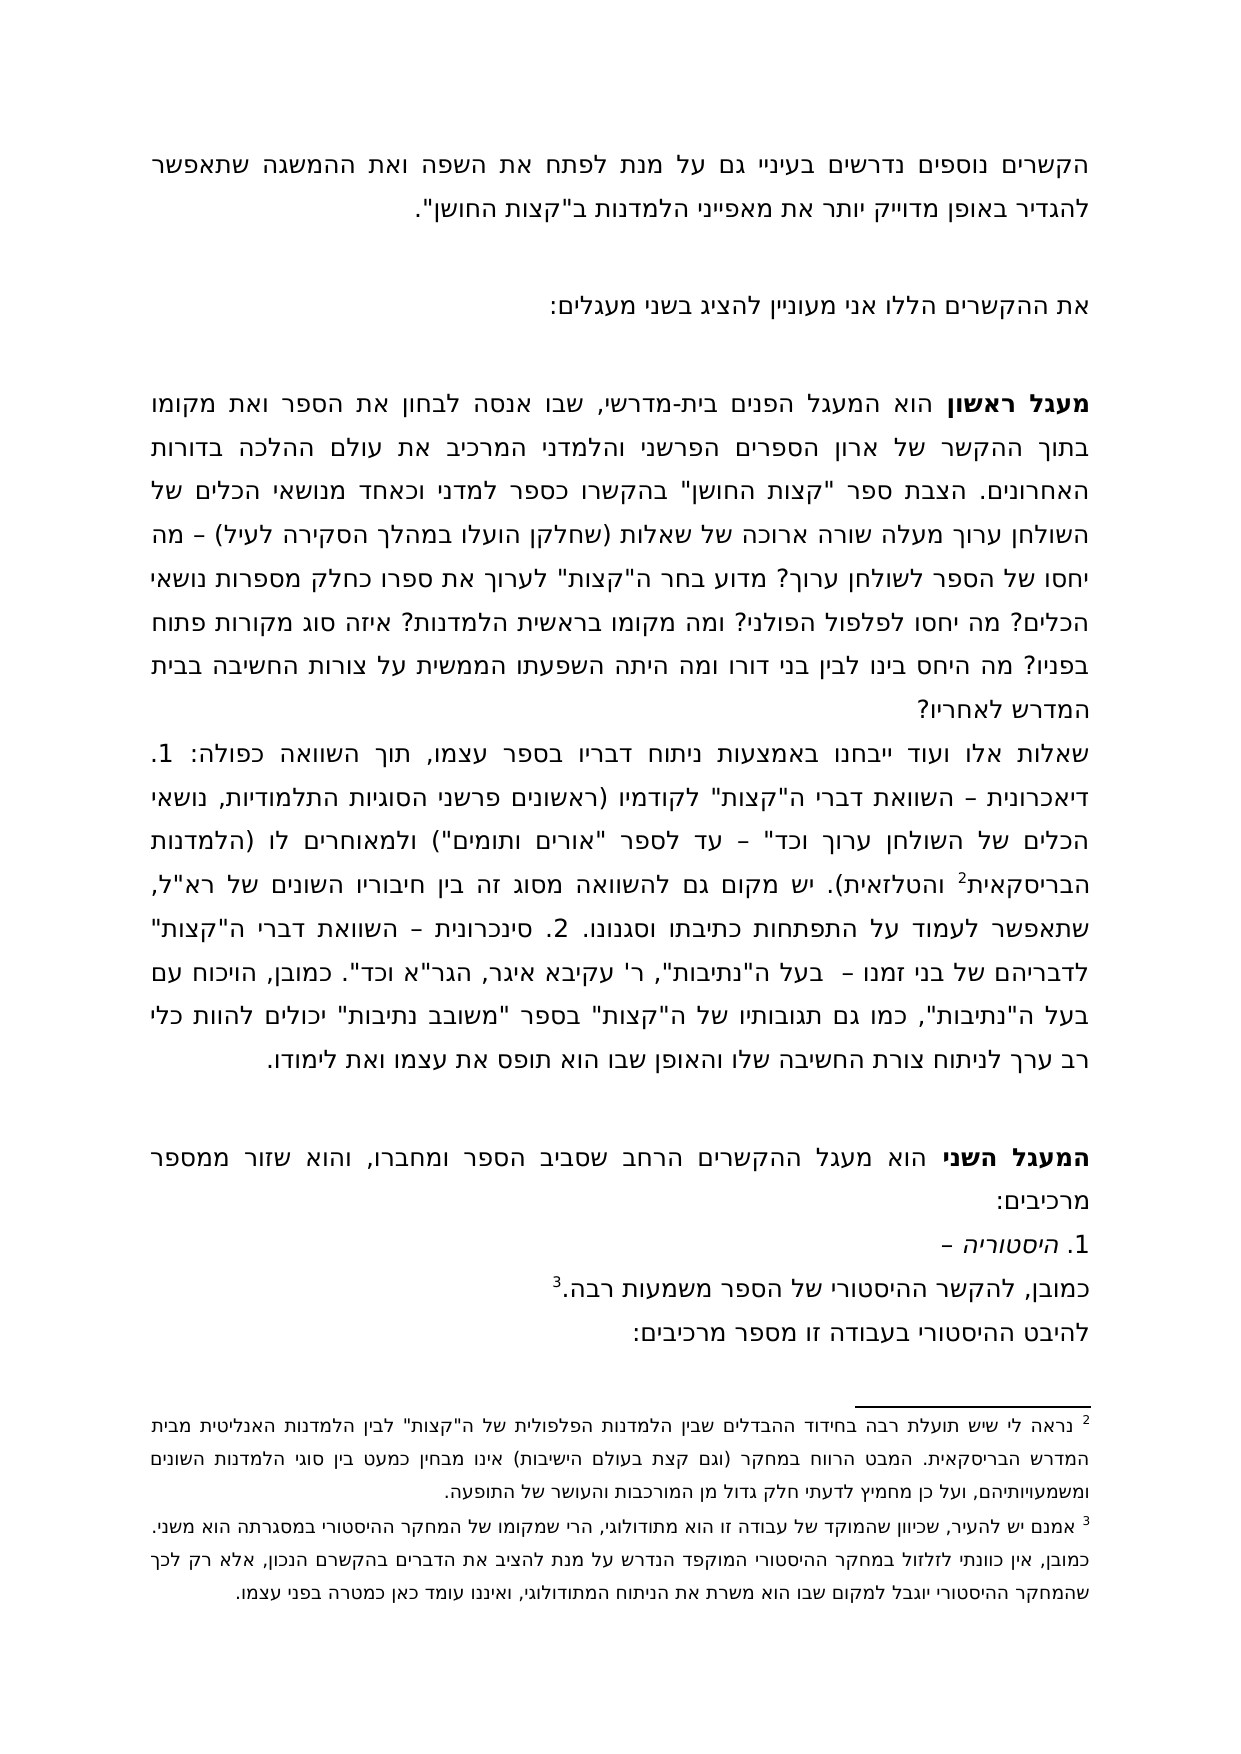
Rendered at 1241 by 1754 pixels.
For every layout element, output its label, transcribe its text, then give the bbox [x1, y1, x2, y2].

text להיבט ההיסטורי בעבודה זו מספר מרכיבים: [150, 1318, 1090, 1347]
text שאלות אלו ועוד ייבחנו באמצעות ניתוח דבריו בספר עצמו, תוך השוואה כפולה: 1. דיאכרונית – השוואת דברי ה"קצות" לקודמיו (ראשונים פרשני הסוגיות התלמודיות, נושאי הכלים של השולחן ערוך וכד" – עד לספר "אורים ותומים") ולמאוחרים לו (הלמדנות הבריסקאית והטלזאית). יש מקום גם להשוואה מסוג זה בין חיבוריו השונים של רא"ל, שתאפשר לעמוד על התפתחות כתיבתו וסגנונו. 2. סינכרונית – השוואת דברי ה"קצות" לדבריהם של בני זמנו – בעל ה"נתיבות", ר' עקיבא איגר, הגר"א וכד". כמובן, הויכוח עם בעל ה"נתיבות", כמו גם תגובותיו של ה"קצות" בספר "משובב נתיבות" יכולים להוות כלי רב ערך לניתוח צורת החשיבה שלו והאופן שבו הוא תופס את עצמו ואת לימודו. [150, 739, 1090, 1074]
text את ההקשרים הללו אני מעוניין להציג בשני מעגלים: [150, 291, 1090, 321]
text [150, 150, 1090, 223]
text 1. היסטוריה – [150, 1230, 1090, 1259]
text המעגל השני הוא מעגל ההקשרים הרחב שסביב הספר ומחברו, והוא שזור ממספר מרכיבים: [150, 1143, 1090, 1216]
text כמובן, להקשר ההיסטורי של הספר משמעות רבה. [150, 1274, 1090, 1303]
text מעגל ראשון הוא המעגל הפנים בית-מדרשי, שבו אנסה לבחון את הספר ואת מקומו בתוך ההקשר של ארון הספרים הפרשני והלמדני המרכיב את עולם ההלכה בדורות האחרונים. הצבת ספר "קצות החושן" בהקשרו כספר למדני וכאחד מנושאי הכלים של השולחן ערוך מעלה שורה ארוכה של שאלות (שחלקן הועלו במהלך הסקירה לעיל) – מה יחסו של הספר לשולחן ערוך? מדוע בחר ה"קצות" לערוך את ספרו כחלק מספרות נושאי הכלים? מה יחסו לפלפול הפולני? ומה מקומו בראשית הלמדנות? איזה סוג מקורות פתוח בפניו? מה היחס בינו לבין בני דורו ומה היתה השפעתו הממשית על צורות החשיבה בבית המדרש לאחריו? [150, 389, 1090, 724]
